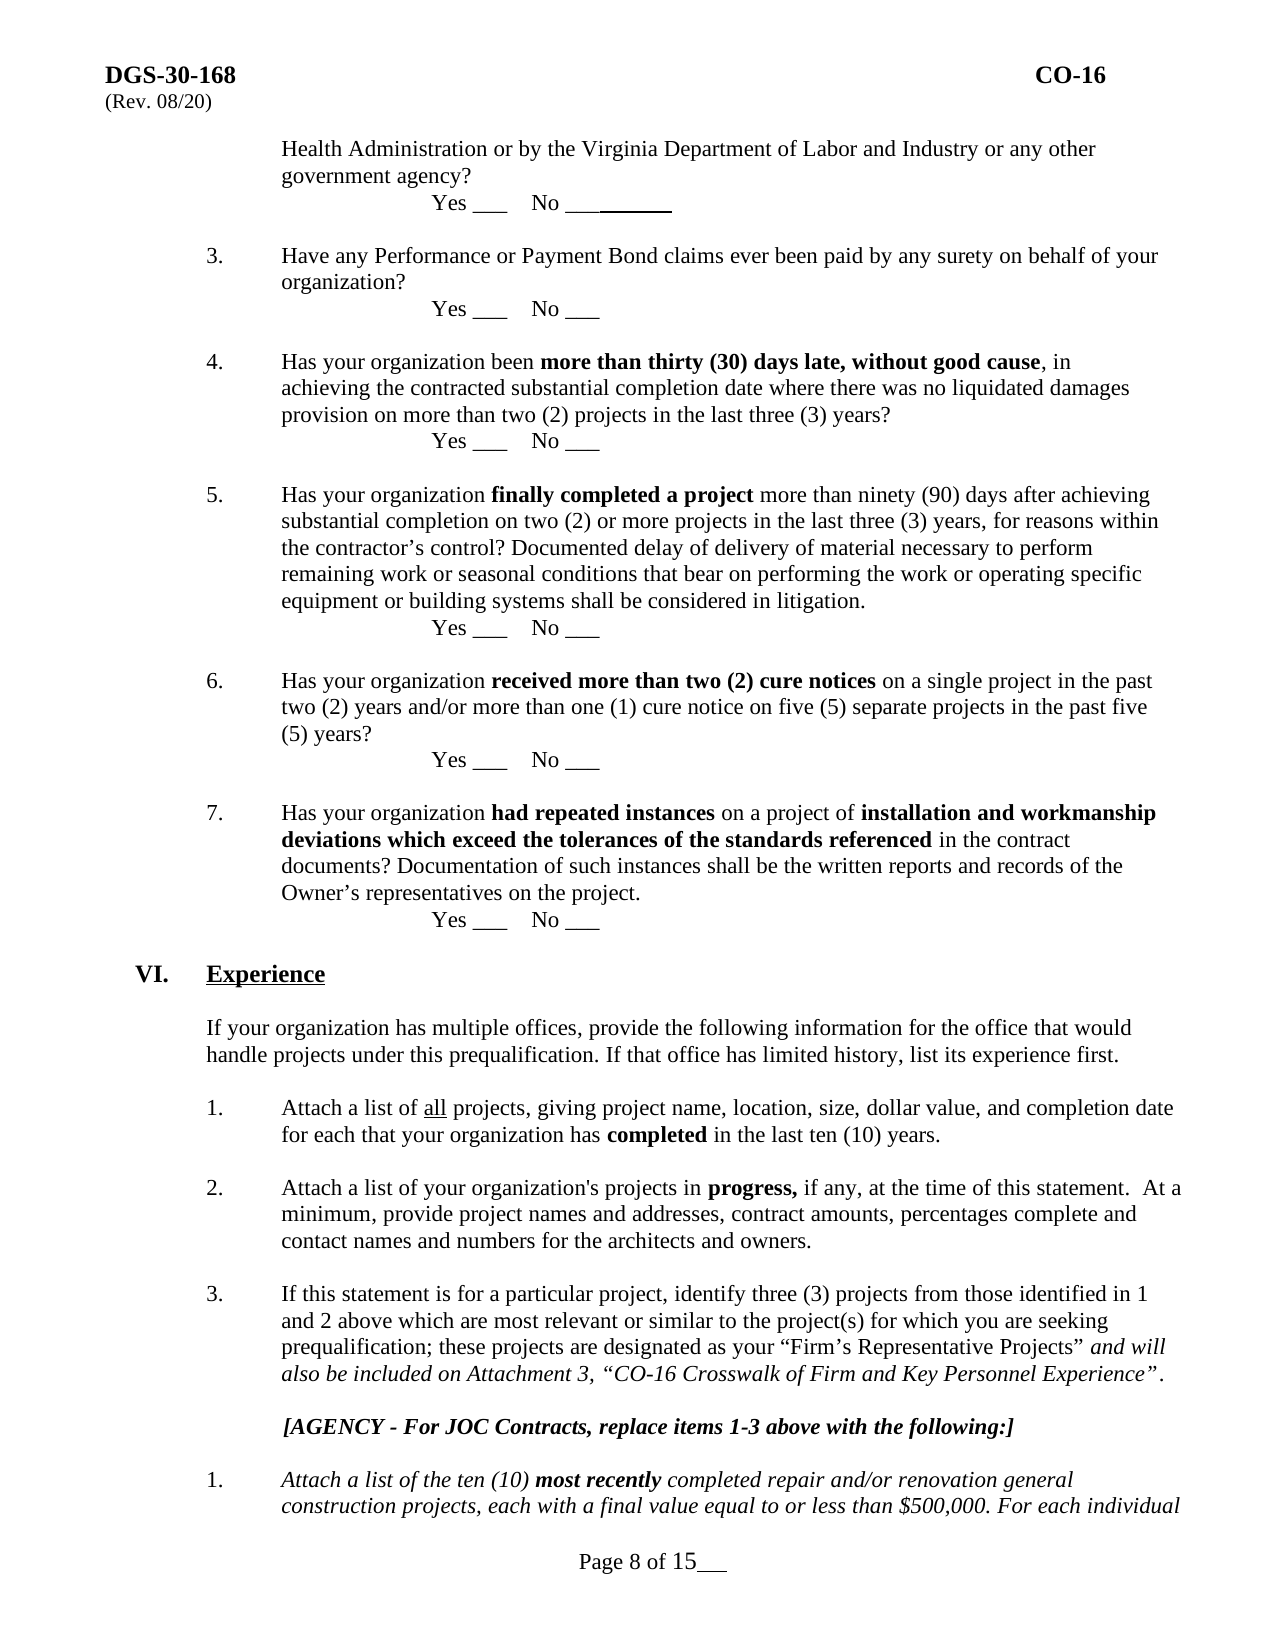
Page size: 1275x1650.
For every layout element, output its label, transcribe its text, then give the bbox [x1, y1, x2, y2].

text Yes ___ No ___ [135, 294, 1162, 321]
text Yes ___ No ___ [135, 906, 1162, 932]
text 7. Has your organization had repeated instances on a project of installation and workmanship deviations which exceed the tolerances of the standards referenced in the contract documents? Documentation of such instances shall be the written reports and records of the Owner’s representatives on the project. [135, 799, 1162, 906]
text Yes ___ No ___ [135, 613, 1162, 640]
text Yes ___ No ___ [135, 427, 1162, 454]
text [206, 135, 1162, 188]
text If your organization has multiple offices, provide the following information for the office that would handle projects under this prequalification. If that office has limited history, list its experience first. [206, 1014, 1185, 1067]
text 3. Have any Performance or Payment Bond claims ever been paid by any surety on behalf of your organization? [206, 241, 1162, 294]
text Yes ___ No ___ [135, 188, 1162, 215]
text 1. Attach a list of all projects, giving project name, location, size, dollar value, and completion date for each that your organization has completed in the last ten (10) years. [206, 1094, 1185, 1147]
text 4. Has your organization been more than thirty (30) days late, without good cause, in achieving the contracted substantial completion date where there was no liquidated damages provision on more than two (2) projects in the last three (3) years? [135, 348, 1162, 427]
text VI. Experience [135, 959, 1162, 988]
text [206, 1466, 1185, 1519]
text 3. If this statement is for a particular project, identify three (3) projects from those identified in 1 and 2 above which are most relevant or similar to the project(s) for which you are seeking prequalification; these projects are designated as your “Firm’s Representative Projects” and will also be included on Attachment 3, “CO-16 Crosswalk of Firm and Key Personnel Experience”. [206, 1280, 1185, 1386]
text 6. Has your organization received more than two (2) cure notices on a single project in the past two (2) years and/or more than one (1) cure notice on five (5) separate projects in the past five (5) years? [135, 666, 1162, 746]
text [AGENCY - For JOC Contracts, replace items 1-3 above with the following:] [135, 1413, 1162, 1439]
text Yes ___ No ___ [135, 746, 1162, 773]
text 5. Has your organization finally completed a project more than ninety (90) days after achieving substantial completion on two (2) or more projects in the last three (3) years, for reasons within the contractor’s control? Documented delay of delivery of material necessary to perform remaining work or seasonal conditions that bear on performing the work or operating specific equipment or building systems shall be considered in litigation. [135, 481, 1162, 613]
text 2. Attach a list of your organization's projects in progress, if any, at the time of this statement. At a minimum, provide project names and addresses, contract amounts, percentages complete and contact names and numbers for the architects and owners. [206, 1174, 1185, 1253]
